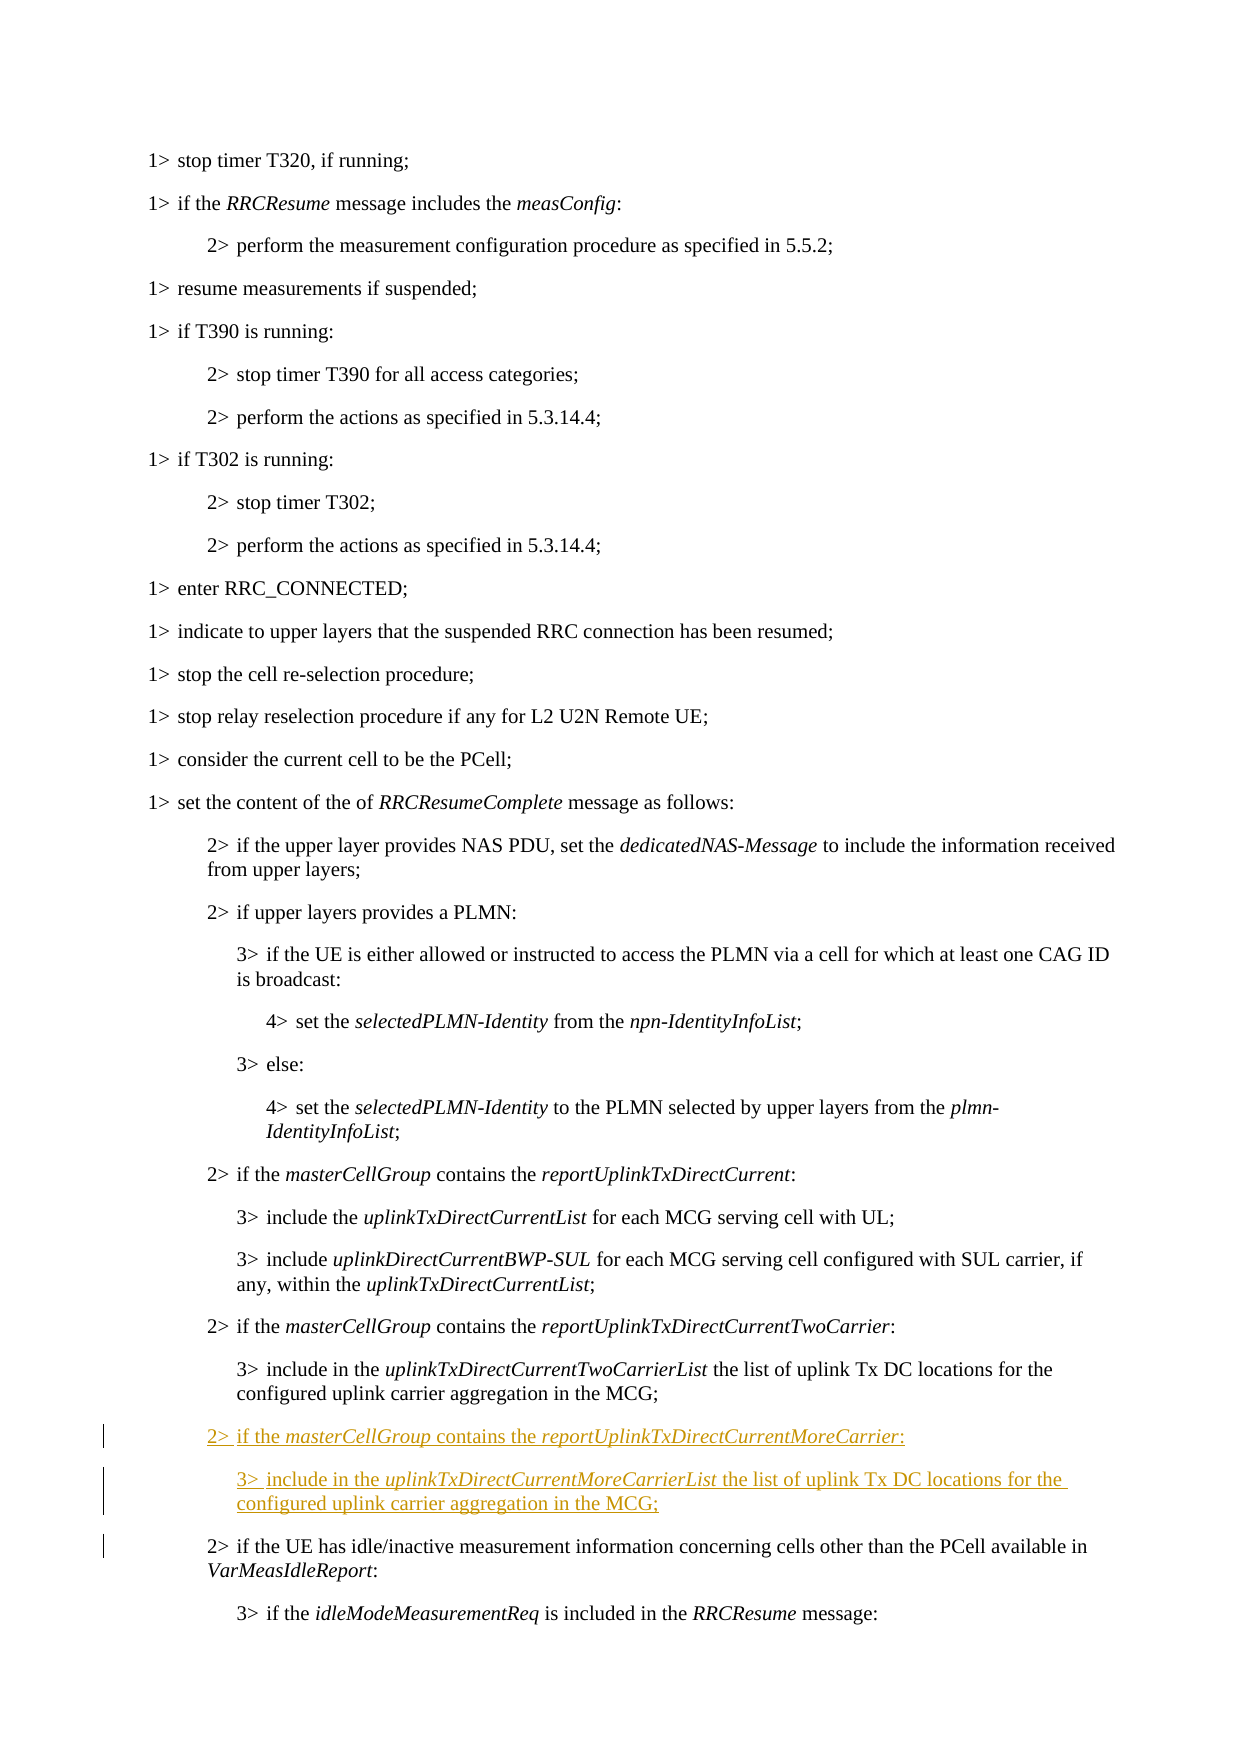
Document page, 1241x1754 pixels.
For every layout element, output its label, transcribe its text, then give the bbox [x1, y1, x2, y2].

text 1> stop the cell re-selection procedure; [148, 661, 1122, 686]
text 2> if the masterCellGroup contains the reportUplinkTxDirectCurrent: [207, 1162, 1122, 1186]
text 2> perform the actions as specified in 5.3.14.4; [207, 533, 1122, 557]
text 1> if T390 is running: [148, 319, 1122, 343]
text 4> set the selectedPLMN-Identity from the npn-IdentityInfoList; [266, 1009, 1122, 1033]
text 1> indicate to upper layers that the suspended RRC connection has been resumed; [148, 619, 1122, 643]
text 1> stop relay reselection procedure if any for L2 U2N Remote UE; [148, 704, 1122, 728]
text 3> include in the uplinkTxDirectCurrentTwoCarrierList the list of uplink Tx DC locations for the configured uplink carrier aggregation in the MCG; [236, 1357, 1122, 1405]
text 2> if the upper layer provides NAS PDU, set the dedicatedNAS-Message to include the information received from upper layers; [207, 833, 1122, 881]
text 1> set the content of the of RRCResumeComplete message as follows: [148, 790, 1122, 814]
text 1> enter RRC_CONNECTED; [148, 576, 1122, 600]
text 4> set the selectedPLMN-Identity to the PLMN selected by upper layers from the plmn-IdentityInfoList; [266, 1095, 1122, 1143]
text 1> if T302 is running: [148, 447, 1122, 471]
text 3> else: [236, 1052, 1122, 1076]
text 3> include the uplinkTxDirectCurrentList for each MCG serving cell with UL; [236, 1204, 1122, 1229]
text 1> if the RRCResume message includes the measConfig: [148, 191, 1122, 214]
text 2> if the UE has idle/inactive measurement information concerning cells other than the PCell available in VarMeasIdleReport: [207, 1534, 1122, 1582]
text 1> stop timer T320, if running; [148, 148, 1122, 172]
text 2> stop timer T390 for all access categories; [207, 362, 1122, 386]
text 3> if the UE is either allowed or instructed to access the PLMN via a cell for which at least one CAG ID is broadcast: [236, 942, 1122, 991]
text 3> include uplinkDirectCurrentBWP-SUL for each MCG serving cell configured with SUL carrier, if any, within the uplinkTxDirectCurrentList; [236, 1247, 1122, 1296]
text 2> stop timer T302; [207, 490, 1122, 514]
text 1> consider the current cell to be the PCell; [148, 747, 1122, 771]
text 2> if upper layers provides a PLMN: [207, 899, 1122, 924]
text 3> if the idleModeMeasurementReq is included in the RRCResume message: [236, 1601, 1122, 1624]
text 2> perform the actions as specified in 5.3.14.4; [207, 404, 1122, 429]
text 2> if the masterCellGroup contains the reportUplinkTxDirectCurrentTwoCarrier: [207, 1314, 1122, 1338]
text 2> perform the measurement configuration procedure as specified in 5.5.2; [207, 233, 1122, 257]
text 1> resume measurements if suspended; [148, 276, 1122, 300]
